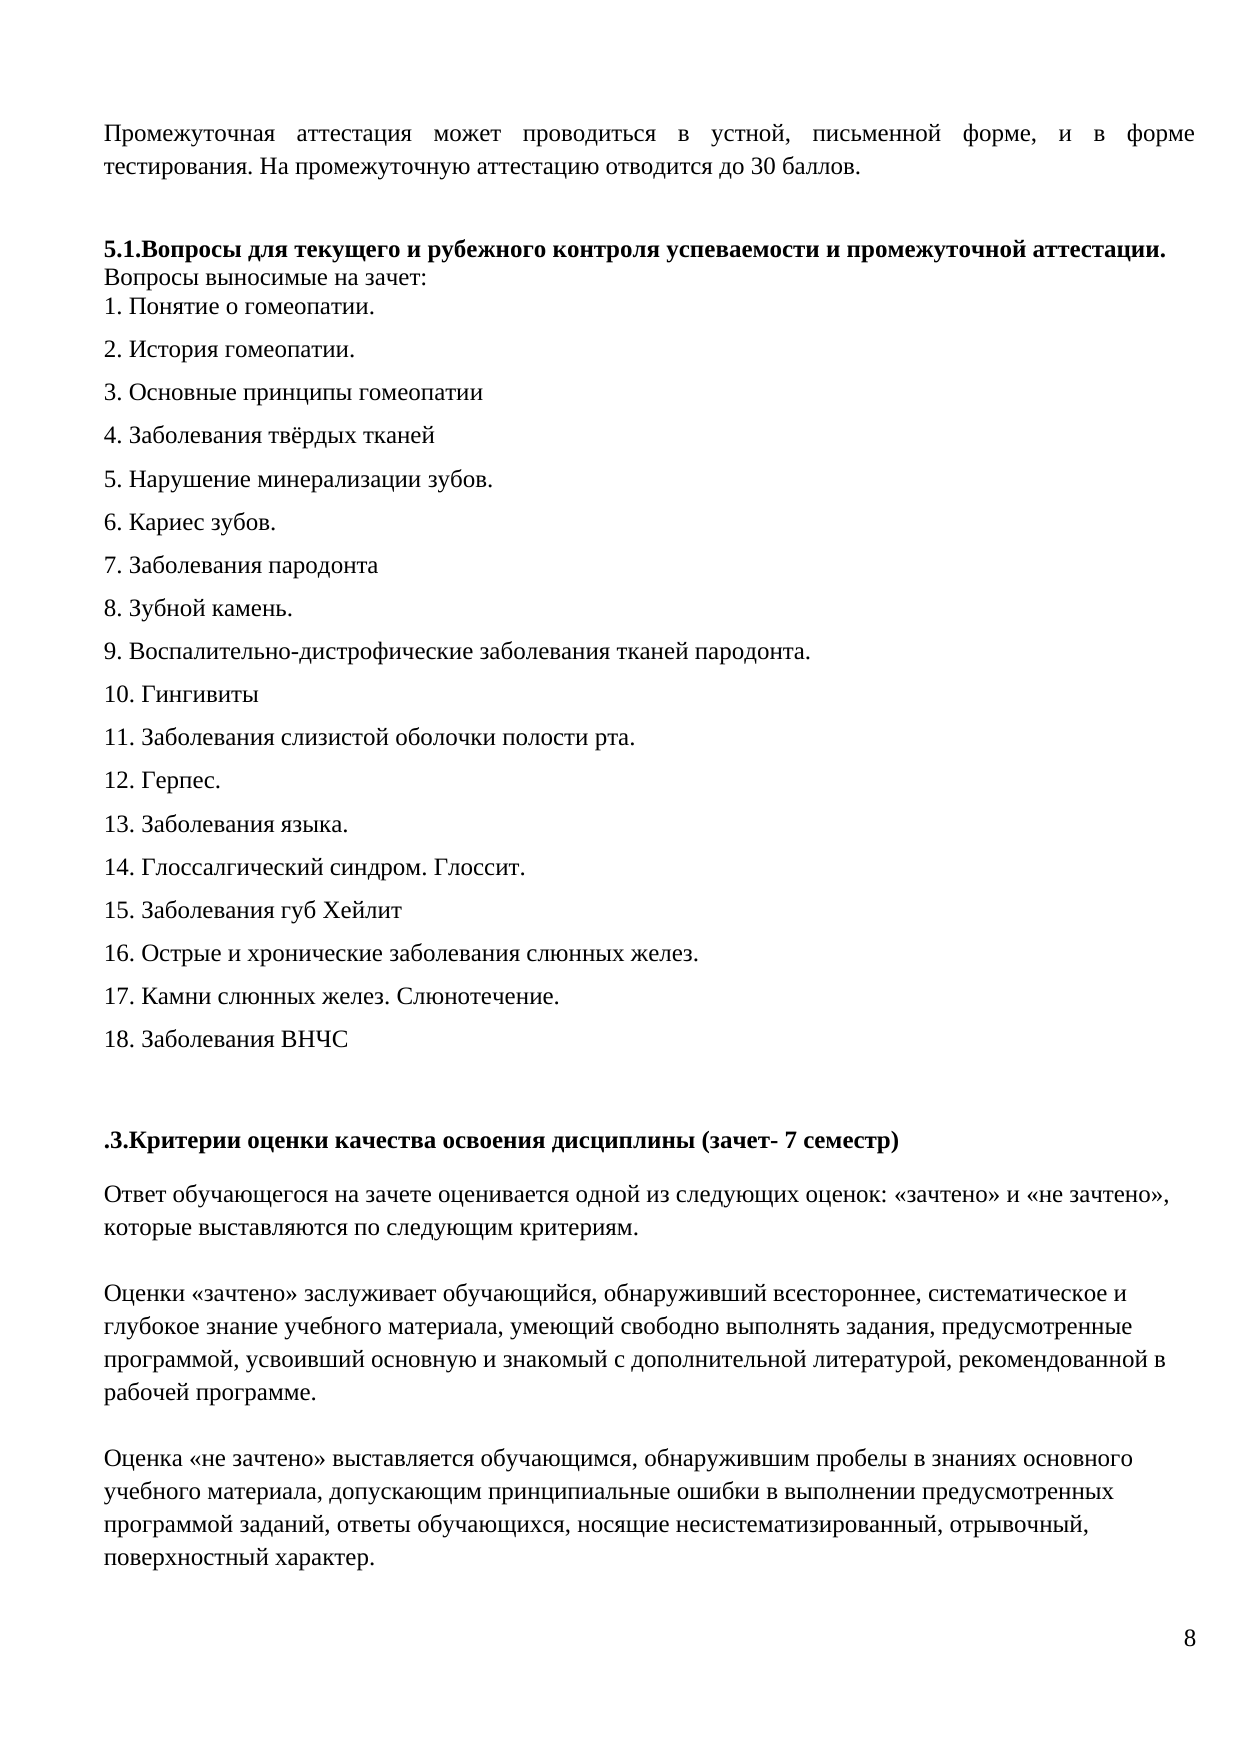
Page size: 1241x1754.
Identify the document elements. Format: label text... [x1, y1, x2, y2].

text 6. Кариес зубов. [103, 507, 1196, 536]
text 13. Заболевания языка. [103, 809, 1196, 837]
text Оценки «зачтено» заслуживает обучающийся, обнаруживший всестороннее, систематическое и глубокое знание учебного материала, умеющий свободно выполнять задания, предусмотренные программой, усвоивший основную и знакомый с дополнительной литературой, рекомендованной в рабочей программе. [103, 1278, 1196, 1406]
text Вопросы выносимые на зачет: [103, 262, 1196, 291]
text 2. История гомеопатии. [103, 334, 1196, 363]
text 9. Воспалительно-дистрофические заболевания тканей пародонта. [103, 636, 1196, 665]
text 14. Глоссалгический синдром. Глоссит. [103, 852, 1196, 881]
text Промежуточная аттестация может проводиться в устной, письменной форме, и в форме тестирования. На промежуточную аттестацию отводится до 30 баллов. [103, 118, 1196, 180]
text 16. Острые и хронические заболевания слюнных желез. [103, 938, 1196, 967]
text 17. Камни слюнных желез. Слюнотечение. [103, 981, 1196, 1010]
text Ответ обучающегося на зачете оценивается одной из следующих оценок: «зачтено» и «не зачтено», которые выставляются по следующим критериям. [103, 1179, 1196, 1241]
text 1. Понятие о гомеопатии. [103, 291, 1196, 320]
text Оценка «не зачтено» выставляется обучающимся, обнаружившим пробелы в знаниях основного учебного материала, допускающим принципиальные ошибки в выполнении предусмотренных программой заданий, ответы обучающихся, носящие несистематизированный, отрывочный, поверхностный характер. [103, 1443, 1196, 1571]
text 18. Заболевания ВНЧС [103, 1024, 1196, 1053]
text 5. Нарушение минерализации зубов. [103, 464, 1196, 492]
text 5.1.Вопросы для текущего и рубежного контроля успеваемости и промежуточной аттестации. [103, 234, 1196, 262]
text 15. Заболевания губ Хейлит [103, 895, 1196, 924]
text 3. Основные принципы гомеопатии [103, 377, 1196, 406]
text .3.Критерии оценки качества освоения дисциплины (зачет- 7 семестр) [103, 1125, 1196, 1154]
text 10. Гингивиты [103, 679, 1196, 708]
text 11. Заболевания слизистой оболочки полости рта. [103, 722, 1196, 751]
text 8. Зубной камень. [103, 593, 1196, 622]
text 7. Заболевания пародонта [103, 550, 1196, 579]
text 4. Заболевания твёрдых тканей [103, 421, 1196, 449]
text 12. Герпес. [103, 766, 1196, 794]
